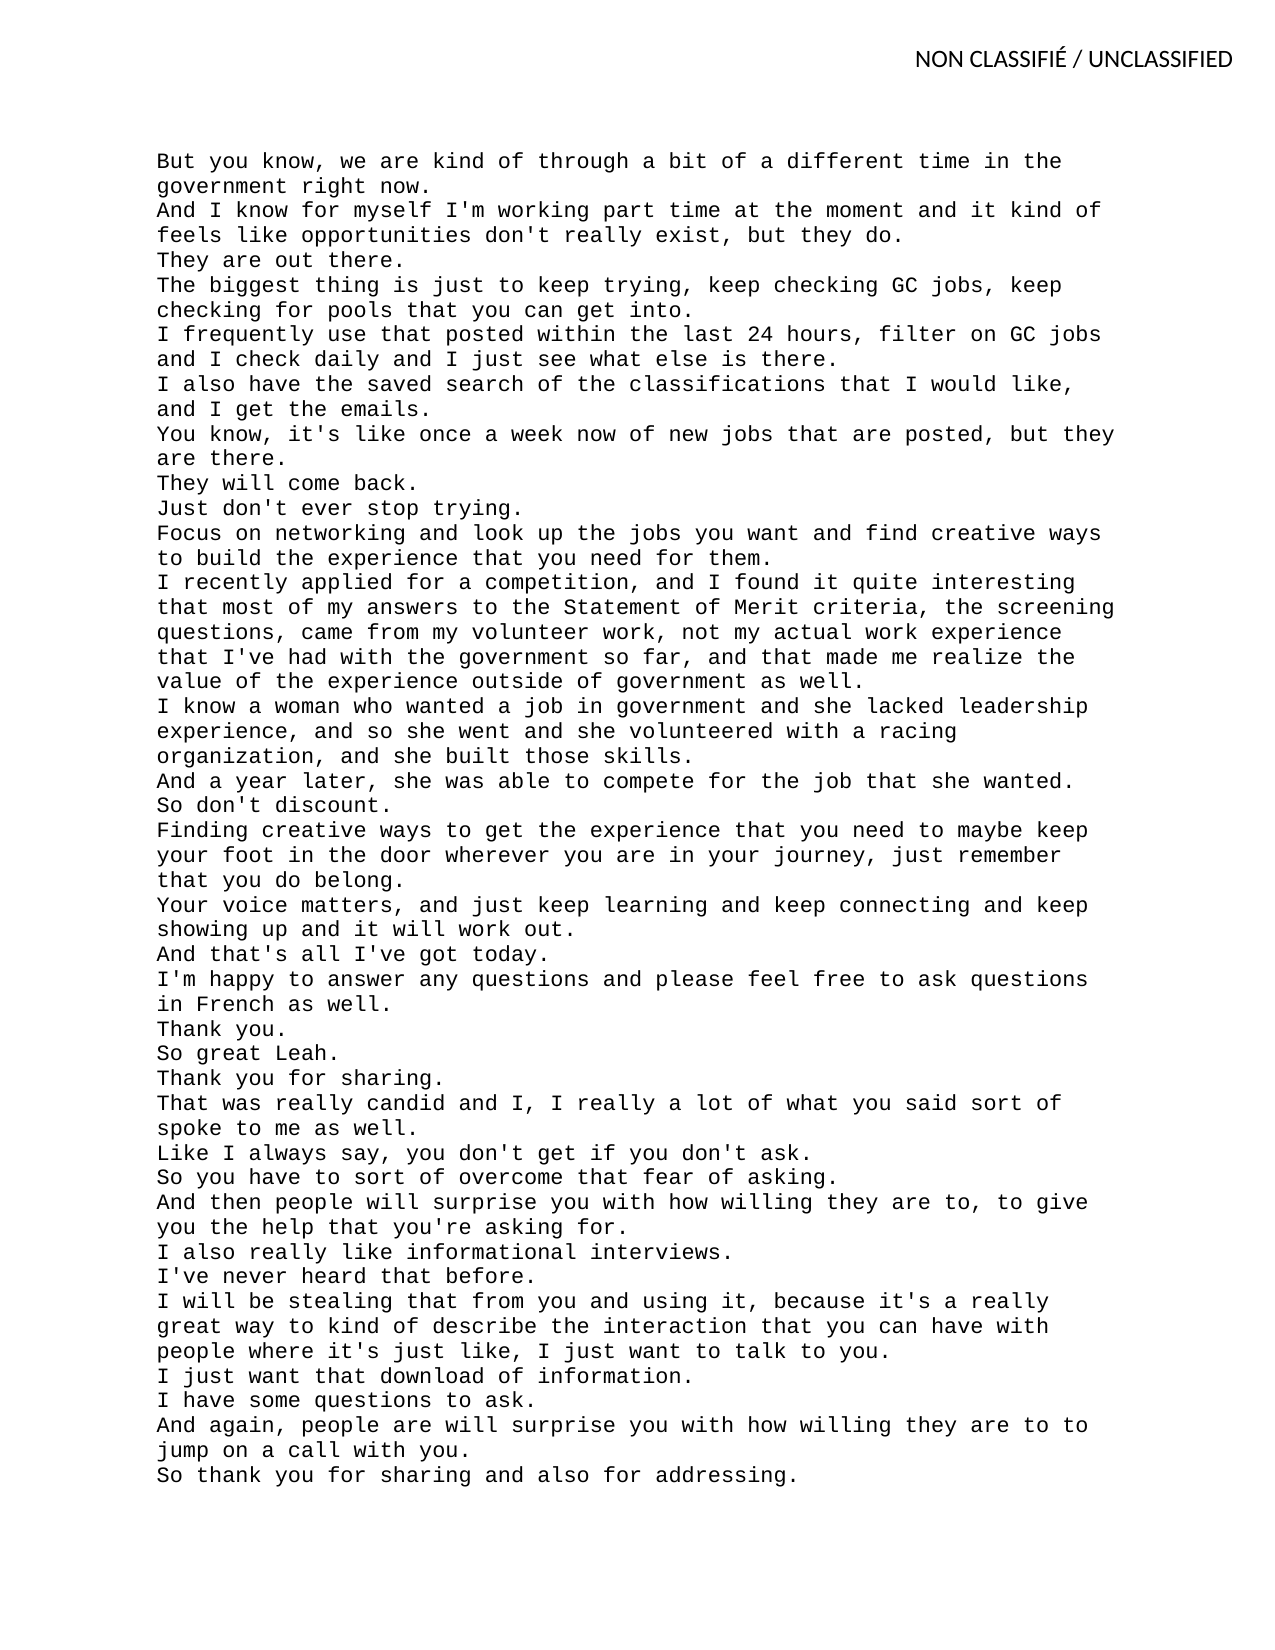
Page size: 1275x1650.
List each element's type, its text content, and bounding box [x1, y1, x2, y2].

text I just want that download of information. [156, 1365, 1118, 1389]
text I frequently use that posted within the last 24 hours, filter on GC jobs and I check daily and I just see what else is there. [156, 323, 1118, 373]
text Your voice matters, and just keep learning and keep connecting and keep showing up and it will work out. [156, 894, 1118, 943]
text I will be stealing that from you and using it, because it's a really great way to kind of describe the interaction that you can have with people where it's just like, I just want to talk to you. [156, 1290, 1118, 1365]
text So thank you for sharing and also for addressing. [156, 1464, 1118, 1489]
text Finding creative ways to get the experience that you need to maybe keep your foot in the door wherever you are in your journey, just remember that you do belong. [156, 819, 1118, 894]
text Like I always say, you don't get if you don't ask. [156, 1142, 1118, 1166]
text The biggest thing is just to keep trying, keep checking GC jobs, keep checking for pools that you can get into. [156, 274, 1118, 323]
text I recently applied for a competition, and I found it quite interesting that most of my answers to the Statement of Merit criteria, the screening questions, came from my volunteer work, not my actual work experience that I've had with the government so far, and that made me realize the value of the experience outside of government as well. [156, 571, 1118, 695]
text I'm happy to answer any questions and please feel free to ask questions in French as well. [156, 968, 1118, 1018]
text I've never heard that before. [156, 1266, 1118, 1290]
text So don't discount. [156, 794, 1118, 819]
text That was really candid and I, I really a lot of what you said sort of spoke to me as well. [156, 1092, 1118, 1142]
text I have some questions to ask. [156, 1389, 1118, 1414]
text And a year later, she was able to compete for the job that she wanted. [156, 770, 1118, 794]
text And I know for myself I'm working part time at the moment and it kind of feels like opportunities don't really exist, but they do. [156, 199, 1118, 249]
text So great Leah. [156, 1042, 1118, 1067]
text Just don't ever stop trying. [156, 497, 1118, 522]
text Thank you. [156, 1018, 1118, 1042]
text And again, people are will surprise you with how willing they are to to jump on a call with you. [156, 1414, 1118, 1464]
text Focus on networking and look up the jobs you want and find creative ways to build the experience that you need for them. [156, 522, 1118, 571]
text Thank you for sharing. [156, 1067, 1118, 1092]
text And then people will surprise you with how willing they are to, to give you the help that you're asking for. [156, 1191, 1118, 1241]
text And that's all I've got today. [156, 943, 1118, 968]
text I also really like informational interviews. [156, 1241, 1118, 1266]
text But you know, we are kind of through a bit of a different time in the government right now. [156, 150, 1118, 199]
text I know a woman who wanted a job in government and she lacked leadership experience, and so she went and she volunteered with a racing organization, and she built those skills. [156, 695, 1118, 770]
text They are out there. [156, 249, 1118, 274]
text They will come back. [156, 472, 1118, 497]
text I also have the saved search of the classifications that I would like, and I get the emails. [156, 373, 1118, 423]
text So you have to sort of overcome that fear of asking. [156, 1166, 1118, 1191]
text You know, it's like once a week now of new jobs that are posted, but they are there. [156, 423, 1118, 472]
